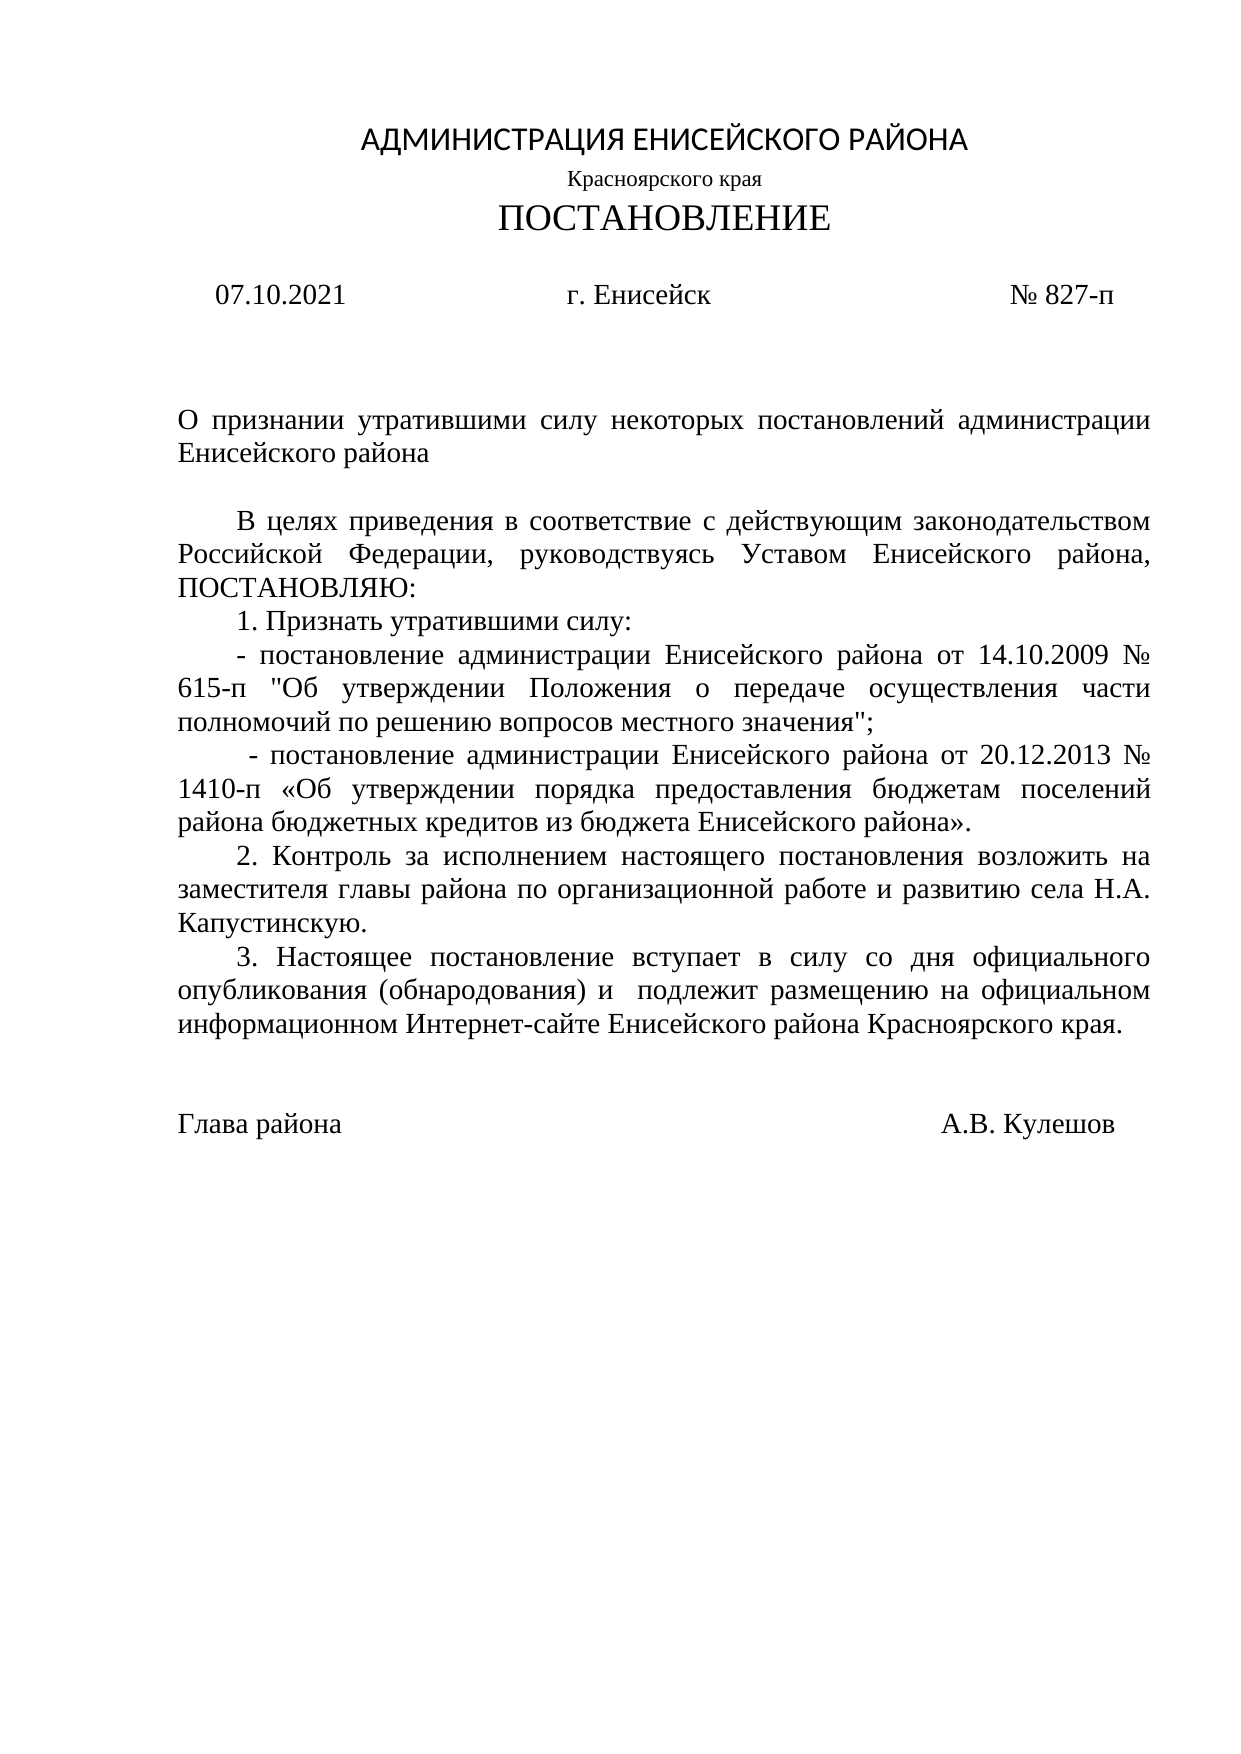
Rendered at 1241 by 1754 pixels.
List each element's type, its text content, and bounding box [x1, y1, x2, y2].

text АДМИНИСТРАЦИЯ ЕНИСЕЙСКОГО РАЙОНА [177, 118, 1152, 159]
text - постановление администрации Енисейского района от 14.10.2009 № 615-п "Об утверждении Положения о передаче осуществления части полномочий по решению вопросов местного значения"; [177, 637, 1152, 737]
text Красноярского края [177, 165, 1152, 191]
text В целях приведения в соответствие с действующим законодательством Российской Федерации, руководствуясь Уставом Енисейского района, ПОСТАНОВЛЯЮ: [177, 503, 1152, 603]
text 1. Признать утратившими силу: [177, 603, 1152, 637]
text Глава района А.В. Кулешов [177, 1106, 1152, 1140]
text - постановление администрации Енисейского района от 20.12.2013 № 1410-п «Об утверждении порядка предоставления бюджетам поселений района бюджетных кредитов из бюджета Енисейского района». [177, 737, 1152, 838]
text 07.10.2021 г. Енисейск № 827-п [177, 277, 1152, 310]
text 2. Контроль за исполнением настоящего постановления возложить на заместителя главы района по организационной работе и развитию села Н.А. Капустинскую. [177, 838, 1152, 939]
text ПОСТАНОВЛЕНИЕ [177, 195, 1152, 238]
text О признании утратившими силу некоторых постановлений администрации Енисейского района [177, 402, 1152, 469]
text 3. Настоящее постановление вступает в силу со дня официального опубликования (обнародования) и подлежит размещению на официальном информационном Интернет-сайте Енисейского района Красноярского края. [177, 939, 1152, 1039]
